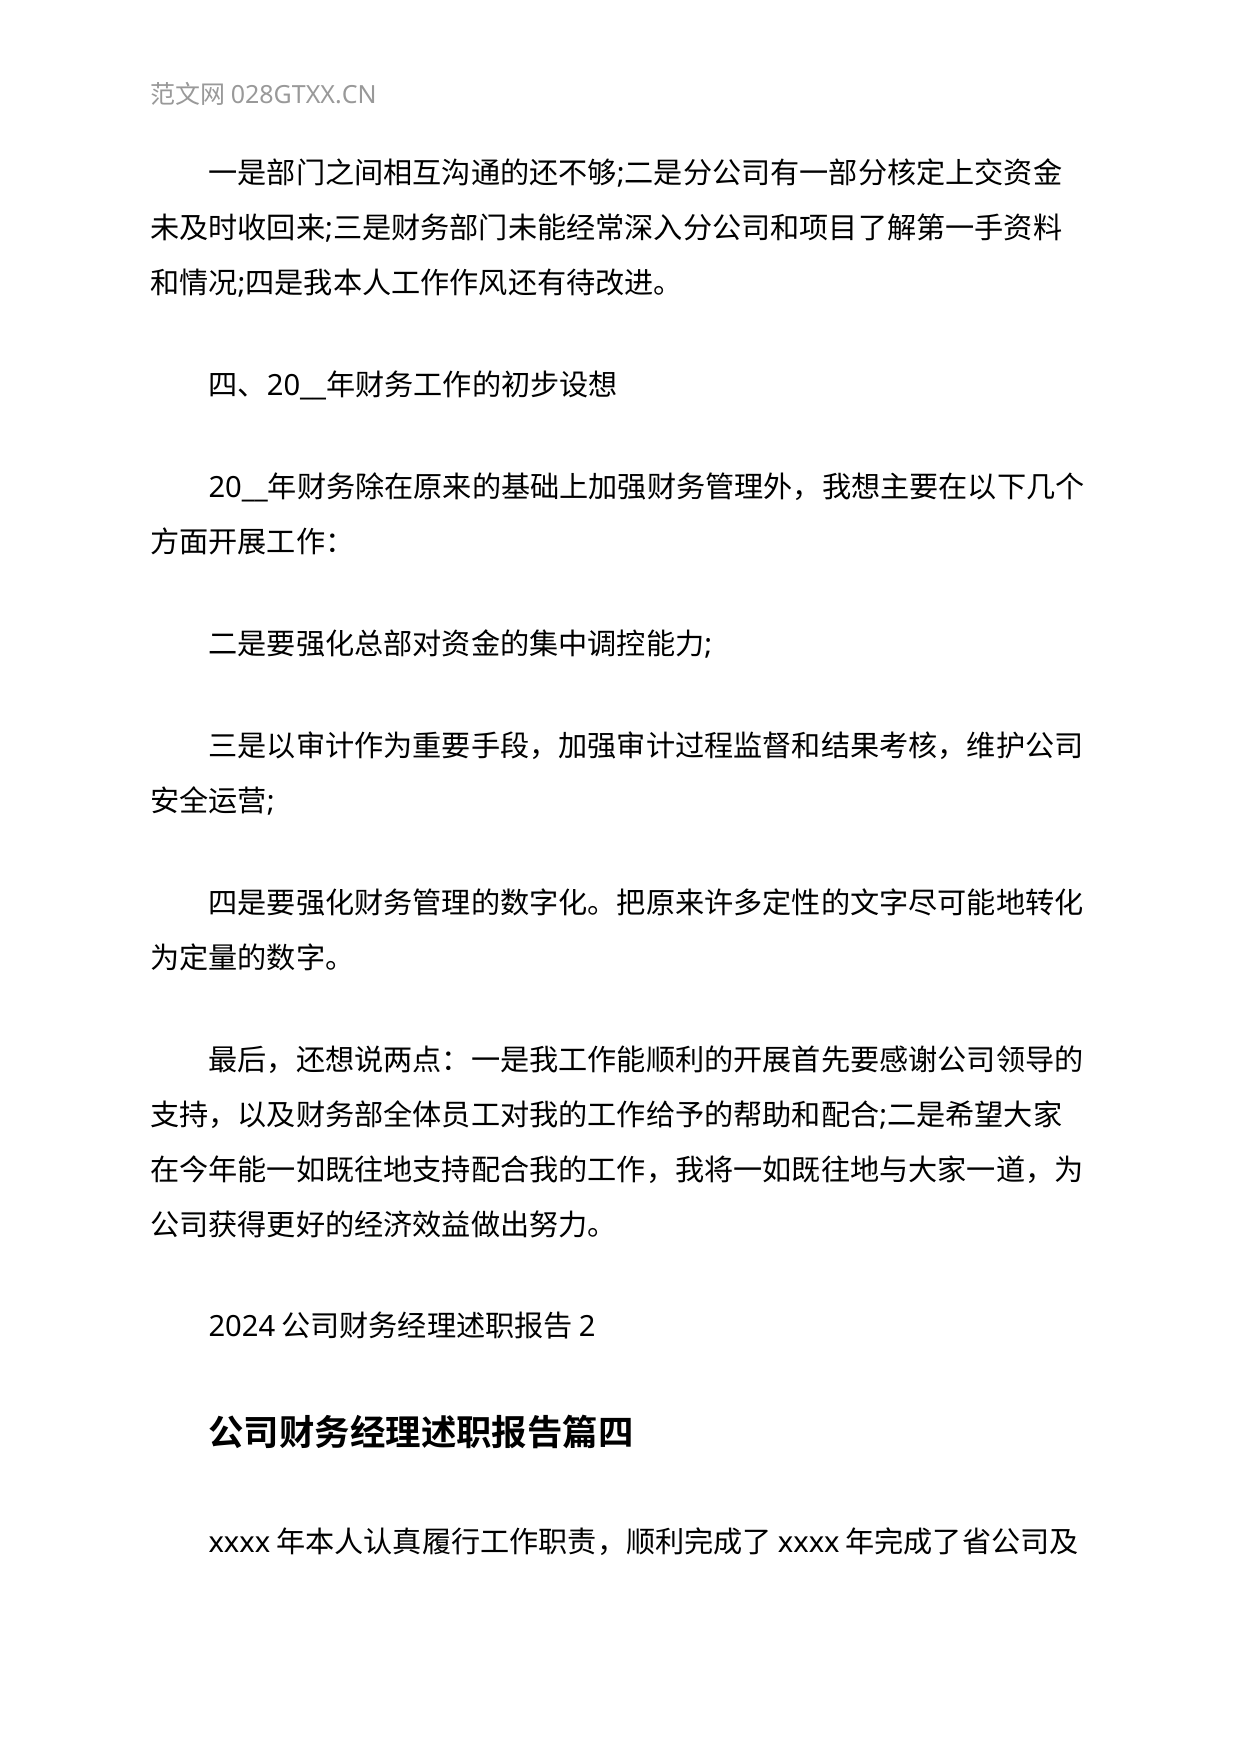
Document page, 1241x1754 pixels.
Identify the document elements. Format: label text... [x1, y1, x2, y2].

text 20__年财务除在原来的基础上加强财务管理外，我想主要在以下几个方面开展工作： [150, 464, 1090, 561]
text 最后，还想说两点：一是我工作能顺利的开展首先要感谢公司领导的支持，以及财务部全体员工对我的工作给予的帮助和配合;二是希望大家在今年能一如既往地支持配合我的工作，我将一如既往地与大家一道，为公司获得更好的经济效益做出努力。 [150, 1036, 1090, 1243]
text 四是要强化财务管理的数字化。把原来许多定性的文字尽可能地转化为定量的数字。 [150, 879, 1090, 977]
text 四、20__年财务工作的初步设想 [150, 362, 1090, 404]
text 一是部门之间相互沟通的还不够;二是分公司有一部分核定上交资金未及时收回来;三是财务部门未能经常深入分公司和项目了解第一手资料和情况;四是我本人工作作风还有待改进。 [150, 150, 1090, 302]
text 三是以审计作为重要手段，加强审计过程监督和结果考核，维护公司安全运营; [150, 723, 1090, 820]
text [150, 1518, 1090, 1561]
text 2024公司财务经理述职报告2 [150, 1303, 1090, 1345]
text 二是要强化总部对资金的集中调控能力; [150, 621, 1090, 663]
text 公司财务经理述职报告篇四 [150, 1405, 1090, 1456]
